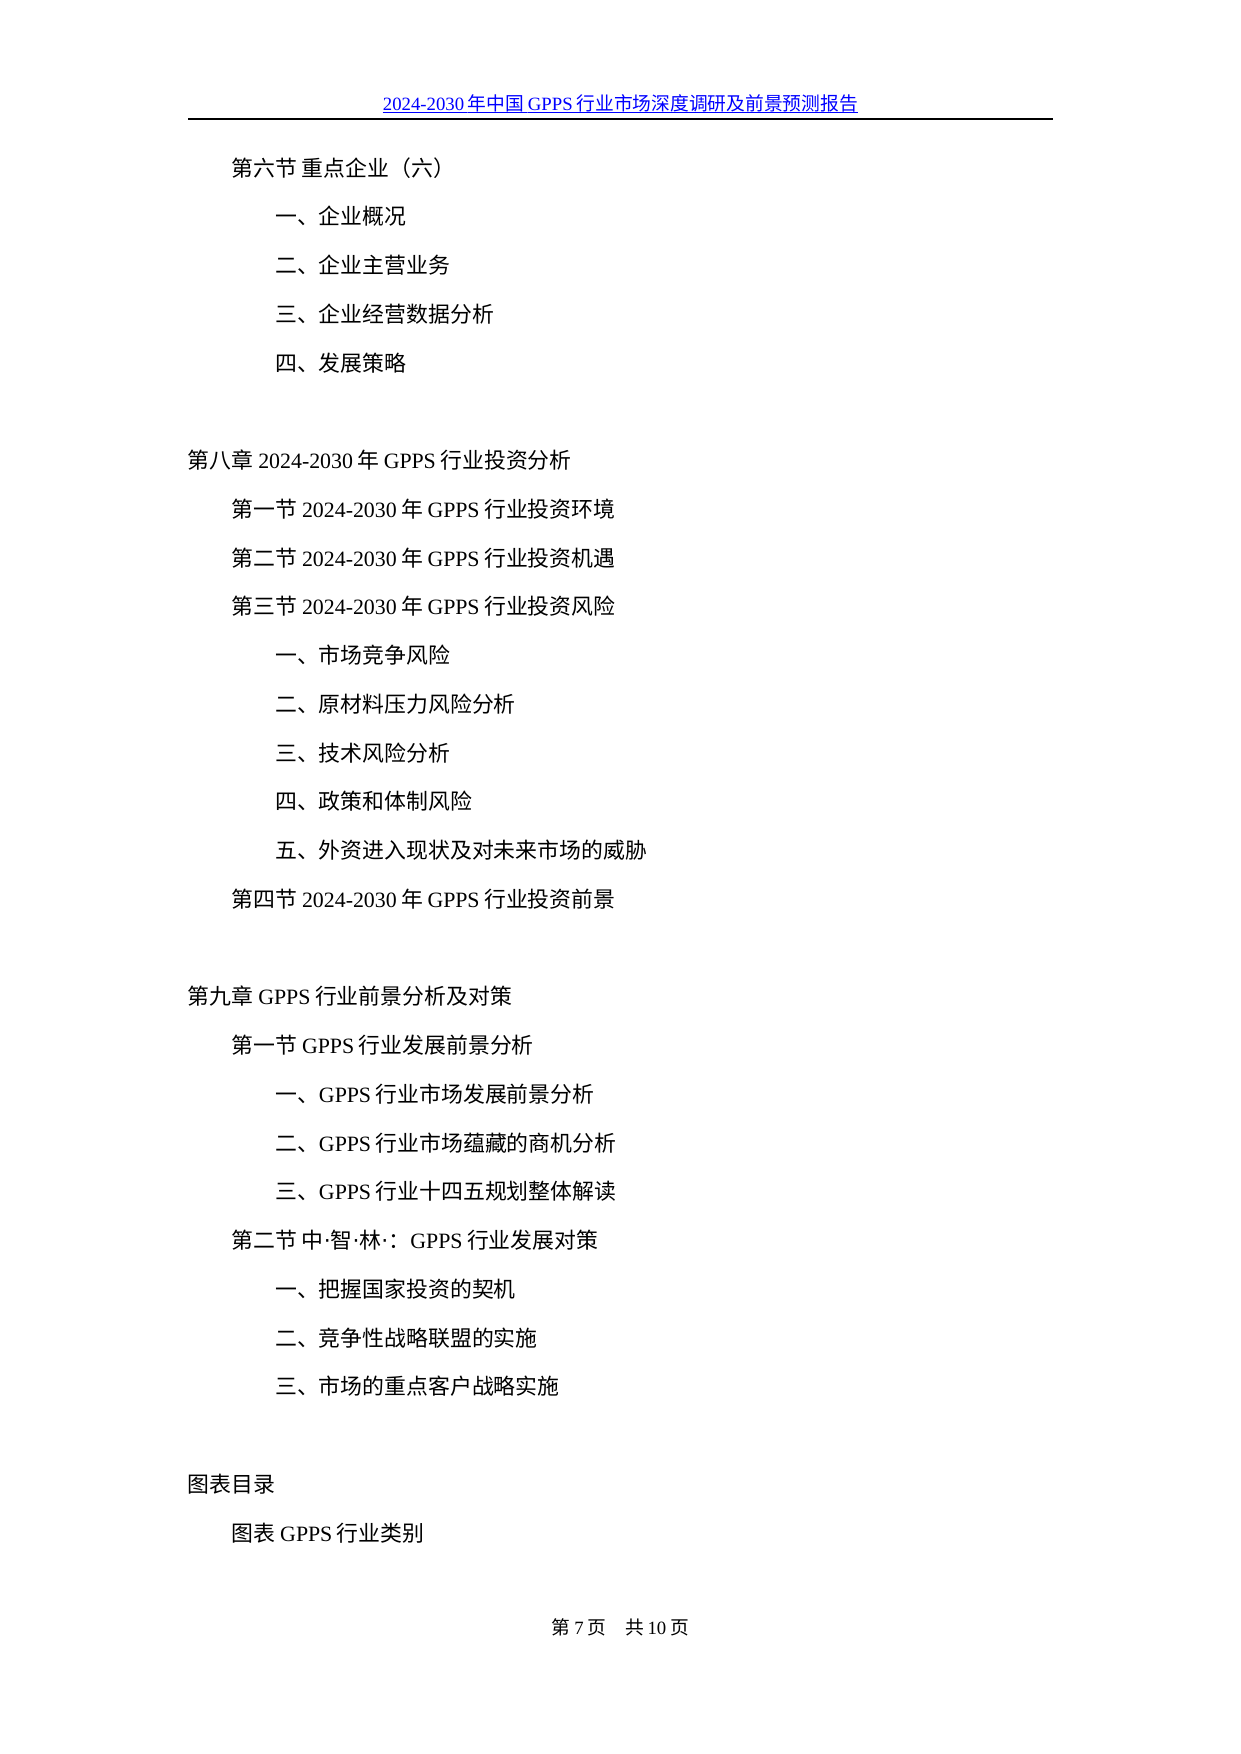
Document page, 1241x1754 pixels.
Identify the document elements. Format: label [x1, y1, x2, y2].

text [187, 150, 1053, 1548]
